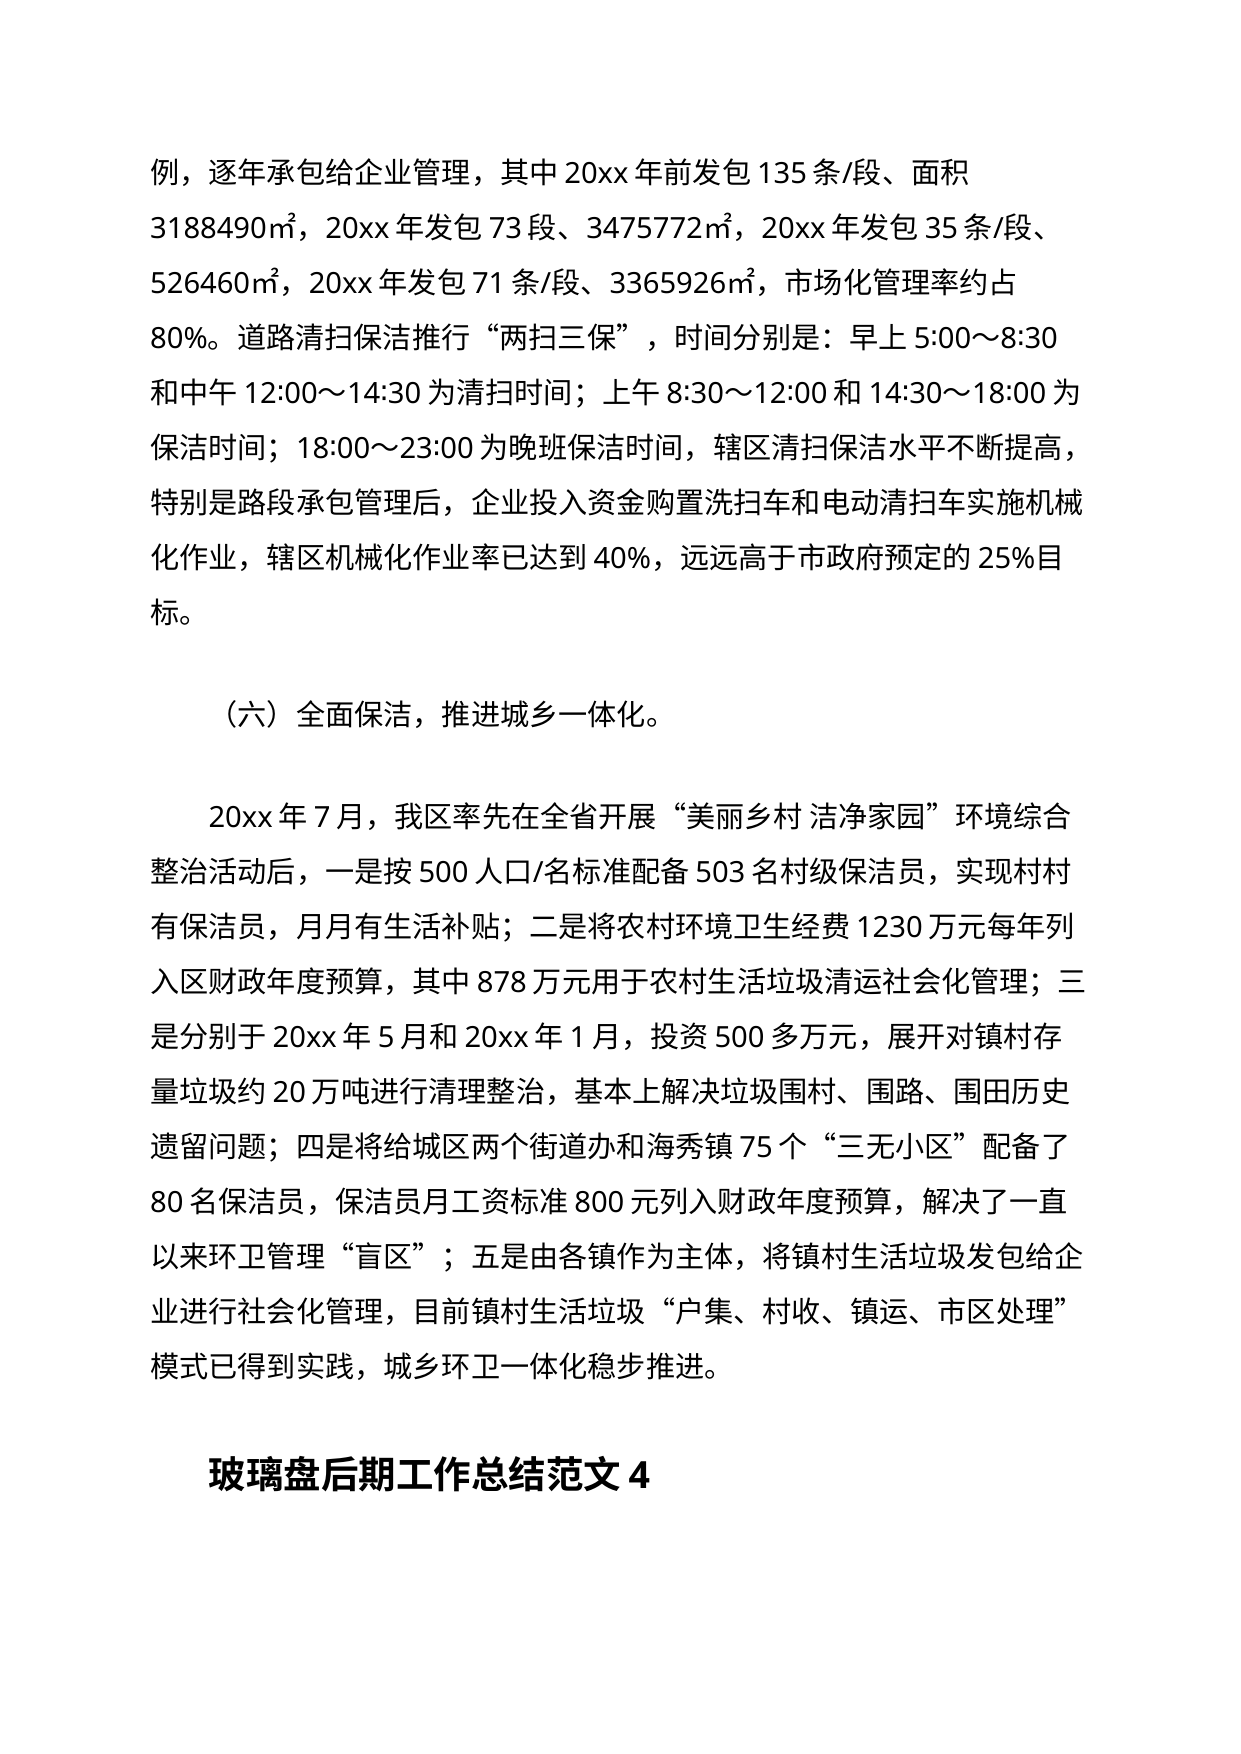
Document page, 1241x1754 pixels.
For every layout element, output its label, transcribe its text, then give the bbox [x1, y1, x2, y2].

text 玻璃盘后期工作总结范文4 [150, 1445, 1090, 1499]
text （六）全面保洁，推进城乡一体化。 [150, 692, 1090, 734]
text 20xx年7月，我区率先在全省开展“美丽乡村 洁净家园”环境综合整治活动后，一是按500人口/名标准配备503名村级保洁员，实现村村有保洁员，月月有生活补贴；二是将农村环境卫生经费1230万元每年列入区财政年度预算，其中878万元用于农村生活垃圾清运社会化管理；三是分别于20xx年5月和20xx年1月，投资500多万元，展开对镇村存量垃圾约20万吨进行清理整治，基本上解决垃圾围村、围路、围田历史遗留问题；四是将给城区两个街道办和海秀镇75个“三无小区”配备了80名保洁员，保洁员月工资标准800元列入财政年度预算，解决了一直以来环卫管理“盲区”；五是由各镇作为主体，将镇村生活垃圾发包给企业进行社会化管理，目前镇村生活垃圾“户集、村收、镇运、市区处理”模式已得到实践，城乡环卫一体化稳步推进。 [150, 793, 1090, 1386]
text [150, 150, 1090, 632]
